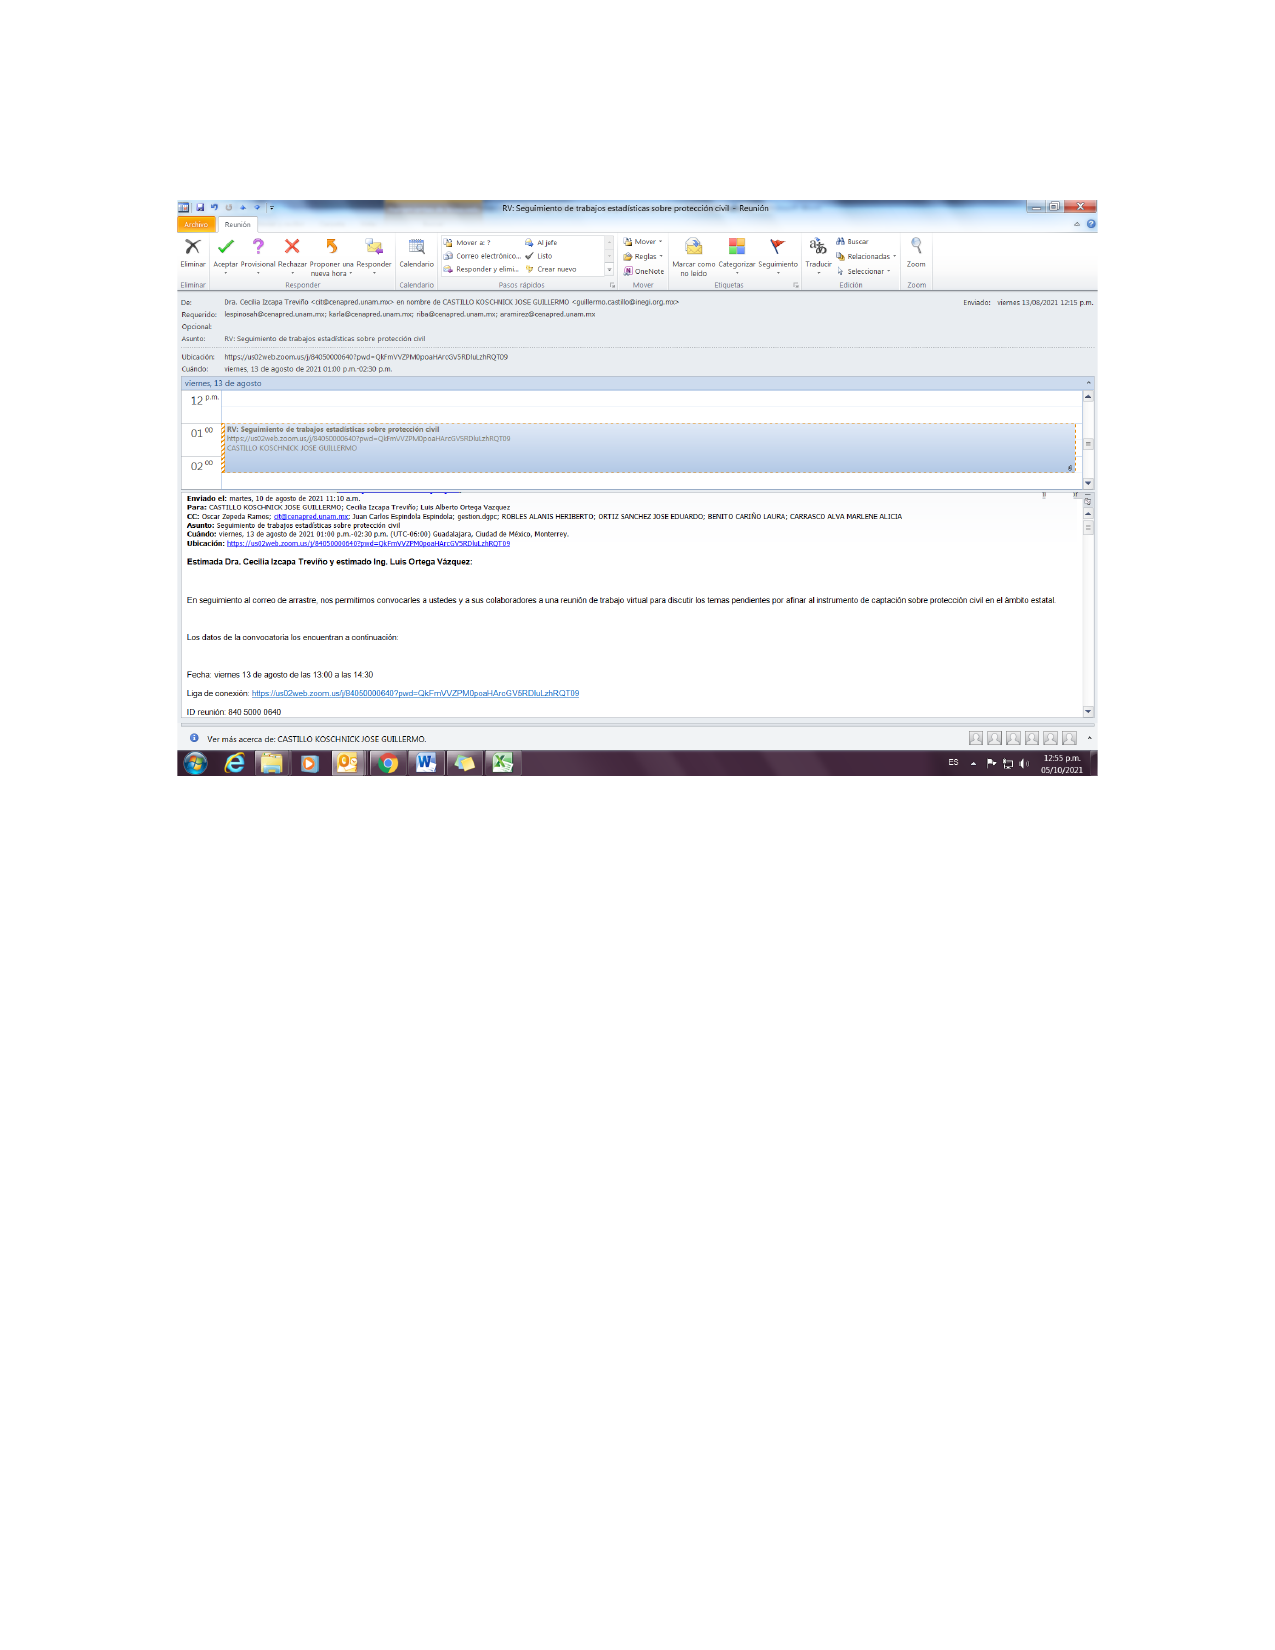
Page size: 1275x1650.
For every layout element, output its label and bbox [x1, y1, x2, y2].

picture [177, 200, 1098, 776]
